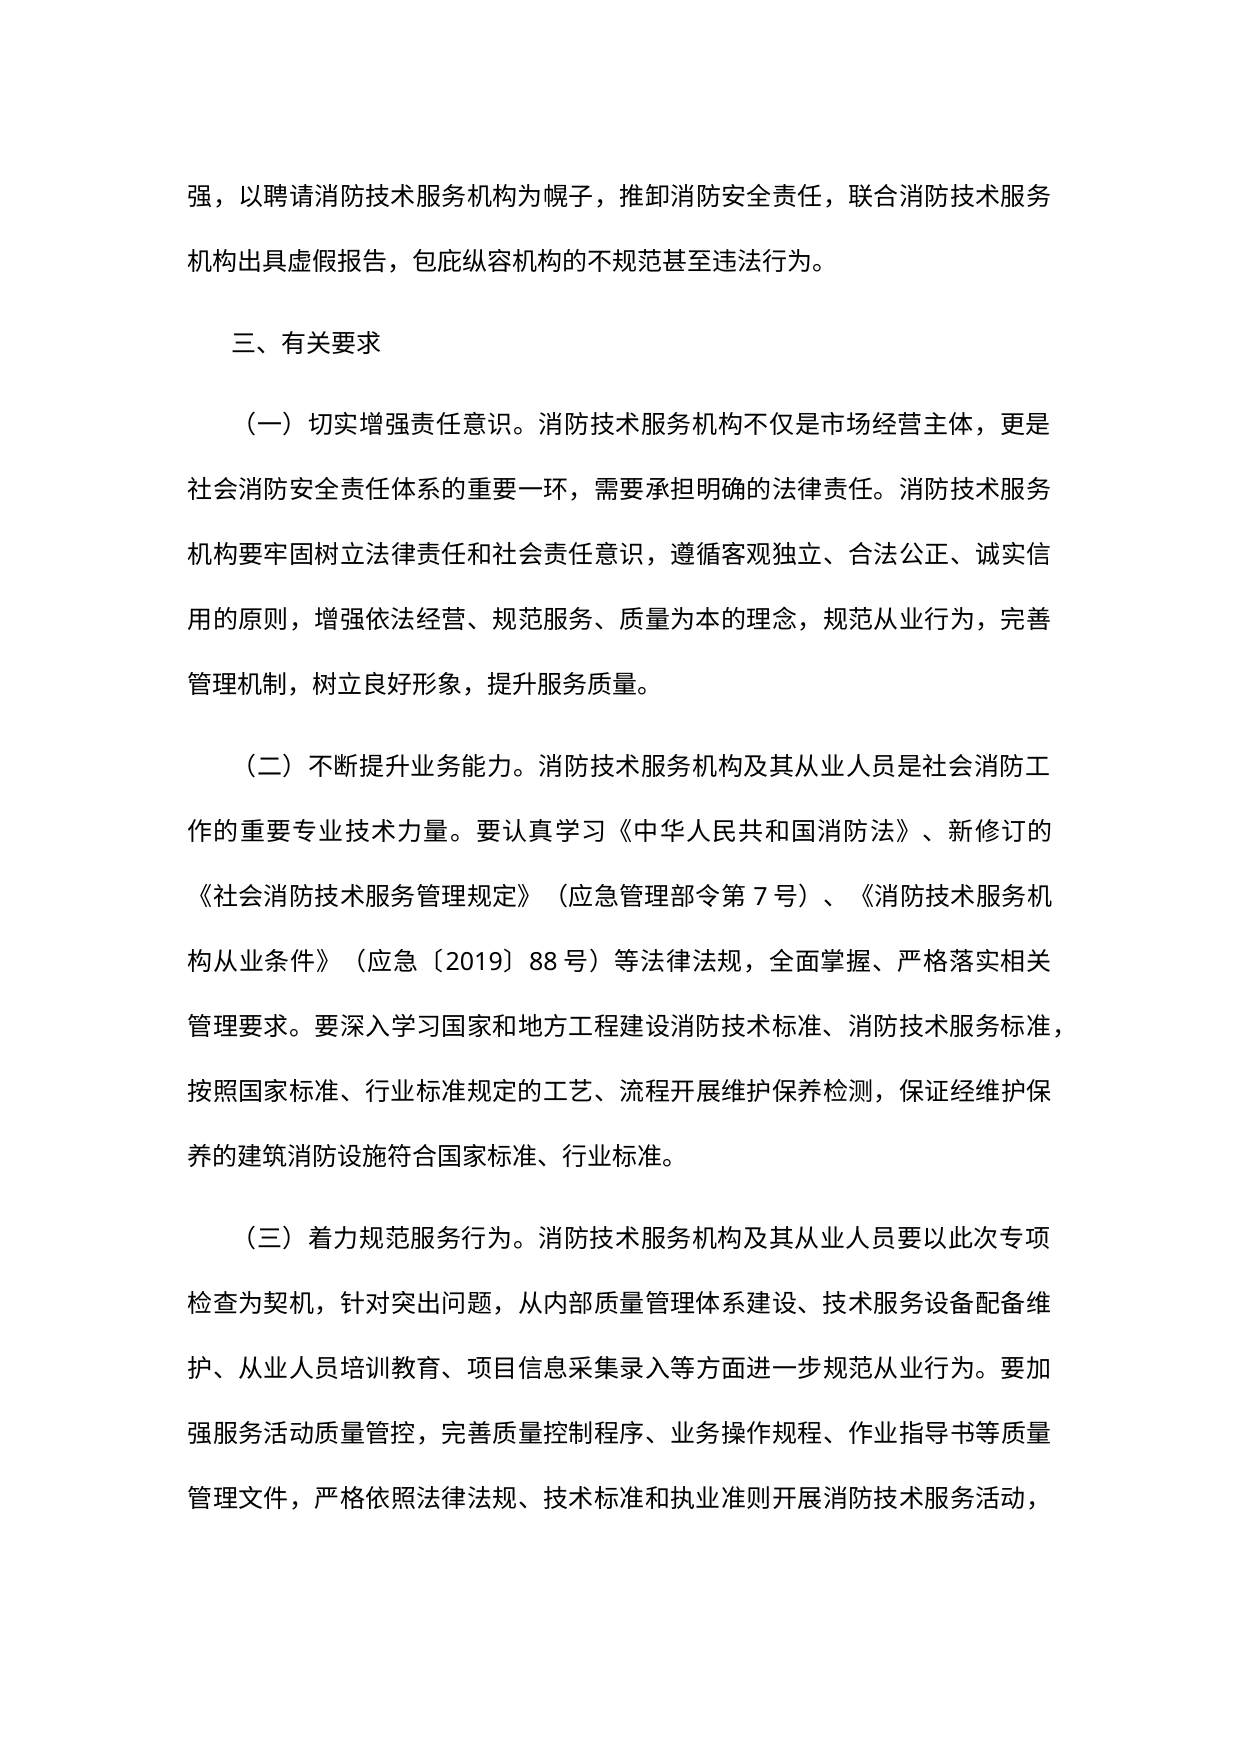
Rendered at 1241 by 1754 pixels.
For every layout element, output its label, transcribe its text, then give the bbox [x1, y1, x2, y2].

text 三、有关要求 [187, 309, 1053, 374]
text （二）不断提升业务能力。消防技术服务机构及其从业人员是社会消防工作的重要专业技术力量。要认真学习《中华人民共和国消防法》、新修订的《社会消防技术服务管理规定》（应急管理部令第7号）、《消防技术服务机构从业条件》（应急〔2019〕88号）等法律法规，全面掌握、严格落实相关管理要求。要深入学习国家和地方工程建设消防技术标准、消防技术服务标准，按照国家标准、行业标准规定的工艺、流程开展维护保养检测，保证经维护保养的建筑消防设施符合国家标准、行业标准。 [187, 732, 1053, 1187]
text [187, 162, 1053, 292]
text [187, 1204, 1053, 1529]
text （一）切实增强责任意识。消防技术服务机构不仅是市场经营主体，更是社会消防安全责任体系的重要一环，需要承担明确的法律责任。消防技术服务机构要牢固树立法律责任和社会责任意识，遵循客观独立、合法公正、诚实信用的原则，增强依法经营、规范服务、质量为本的理念，规范从业行为，完善管理机制，树立良好形象，提升服务质量。 [187, 390, 1053, 715]
